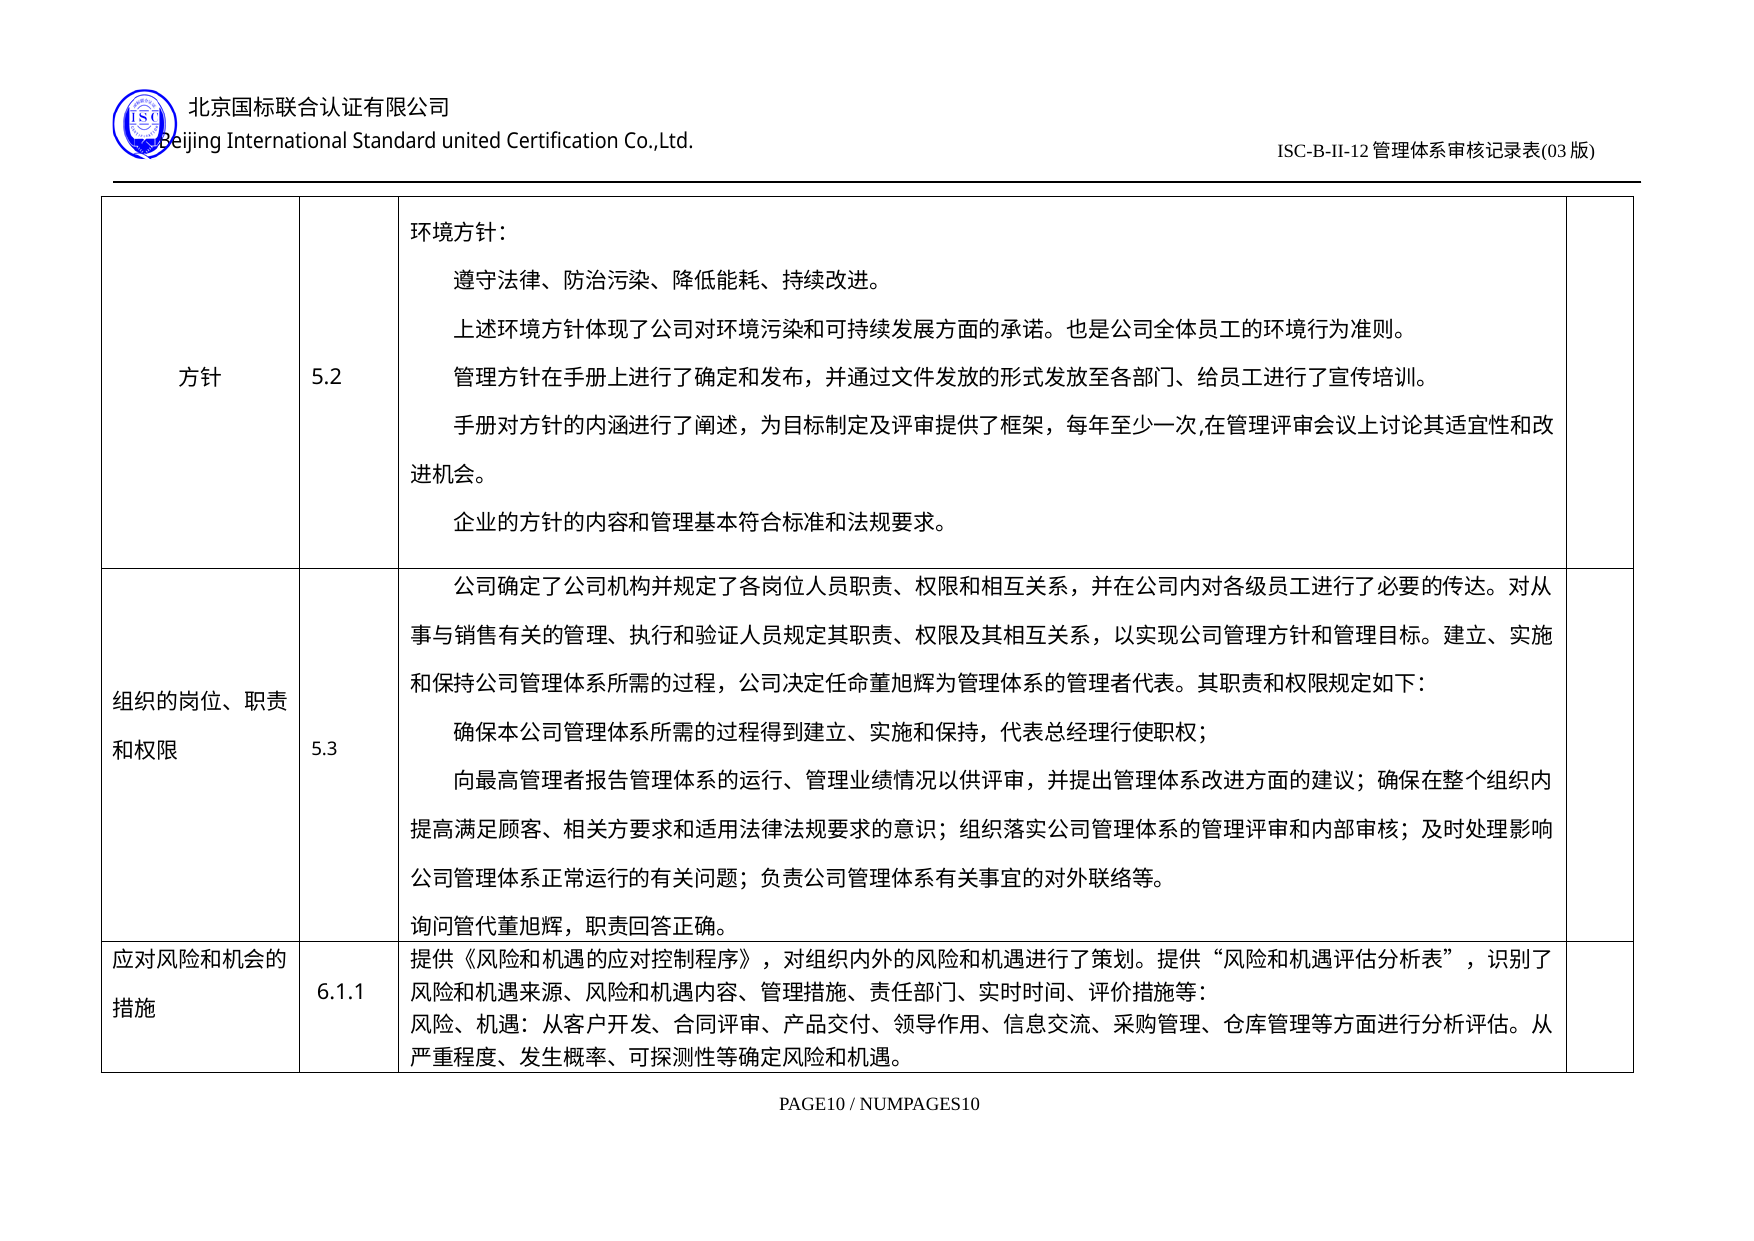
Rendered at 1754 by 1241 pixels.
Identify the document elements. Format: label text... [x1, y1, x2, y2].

table_cell [1567, 942, 1633, 1072]
picture [112, 89, 180, 158]
table_cell 5.2 [300, 197, 398, 567]
table_cell [1567, 569, 1633, 941]
table_cell 5.3 [300, 569, 398, 941]
table_cell [1567, 197, 1633, 567]
table_cell 方针 [102, 197, 299, 567]
table_cell 公司确定了公司机构并规定了各岗位人员职责、权限和相互关系，并在公司内对各级员工进行了必要的传达。对从事与销售有关的管理、执行和验证人员规定其职责、权限及其相互关系，以实现公司管理方针和管理目标。建立、实施和保持公司管理体系所需的过程，公司决定任命董旭辉为管理体系的管理者代表。其职责和权限规定如下： 确保本公司管理体系所需的过程得到建立、实施和保持，代表总经理行使职权； 向最高管理者报告管理体系的运行、管理业绩情况以供评审，并提出管理体系改进方面的建议；确保在整个组织内提高满足顾客、相关方要求和适用法律法规要求的意识；组织落实公司管理体系的管理评审和内部审核；及时处理影响公司管理体系正常运行的有关问题；负责公司管理体系有关事宜的对外联络等。 询问管代董旭辉，职责回答正确。 [399, 569, 1566, 941]
table_cell 环境方针： 遵守法律、防治污染、降低能耗、持续改进。 上述环境方针体现了公司对环境污染和可持续发展方面的承诺。也是公司全体员工的环境行为准则。 管理方针在手册上进行了确定和发布，并通过文件发放的形式发放至各部门、给员工进行了宣传培训。 手册对方针的内涵进行了阐述，为目标制定及评审提供了框架，每年至少一次,在管理评审会议上讨论其适宜性和改进机会。 企业的方针的内容和管理基本符合标准和法规要求。 [399, 197, 1566, 567]
table_cell 组织的岗位、职责和权限 [102, 569, 299, 941]
table_cell 6.1.1 [300, 942, 398, 1072]
table_cell 应对风险和机会的措施 [102, 942, 299, 1072]
